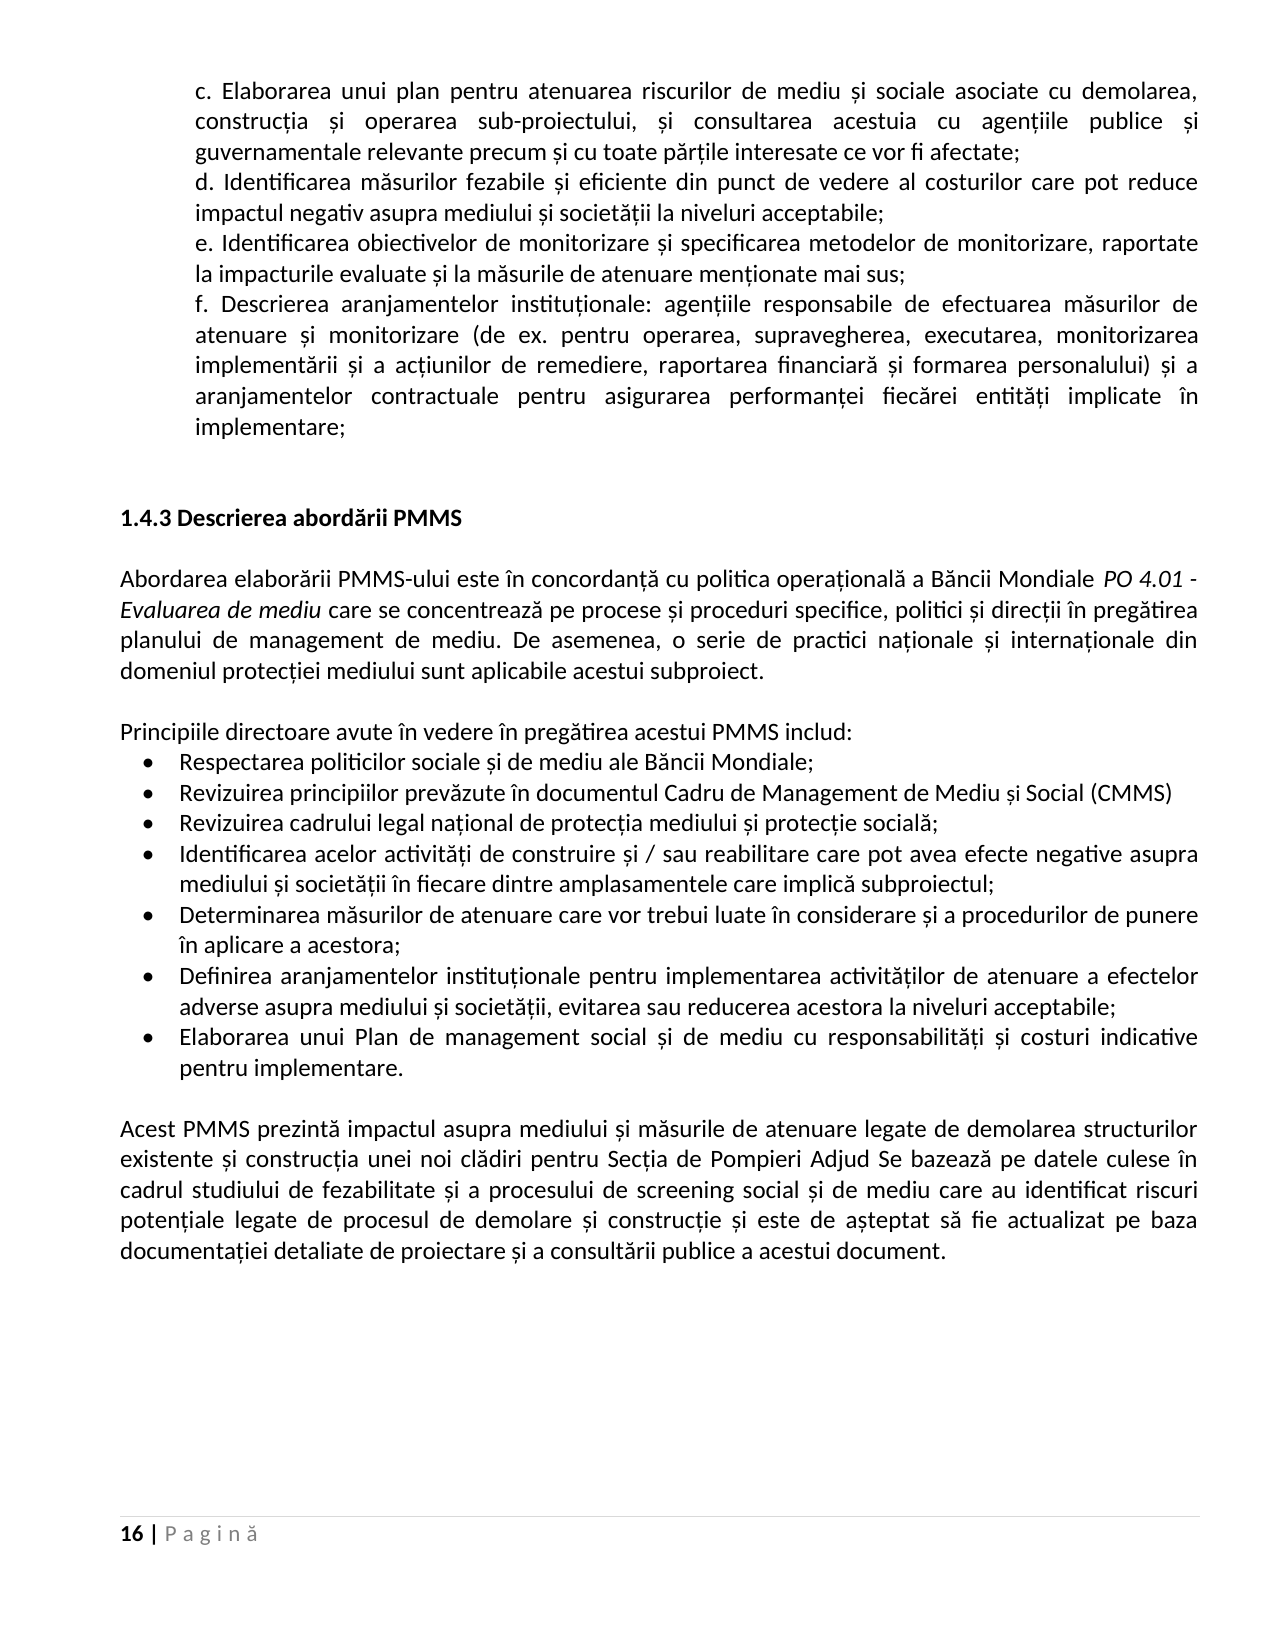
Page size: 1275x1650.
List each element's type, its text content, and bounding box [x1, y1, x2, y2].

list Revizuirea cadrului legal național de protecția mediului și protecție socială; [142, 807, 1200, 838]
list Respectarea politicilor sociale și de mediu ale Băncii Mondiale; [142, 746, 1200, 777]
text f. Descrierea aranjamentelor instituționale: agențiile responsabile de efectuarea măsurilor de atenuare și monitorizare (de ex. pentru operarea, supravegherea, executarea, monitorizarea implementării și a acțiunilor de remediere, raportarea financiară și formarea personalului) și a aranjamentelor contractuale pentru asigurarea performanței fiecărei entități implicate în implementare; [195, 289, 1200, 441]
text Principiile directoare avute în vedere în pregătirea acestui PMMS includ: [120, 716, 1200, 746]
text Acest PMMS prezintă impactul asupra mediului și măsurile de atenuare legate de demolarea structurilor existente și construcția unei noi clădiri pentru Secția de Pompieri Adjud Se bazează pe datele culese în cadrul studiului de fezabilitate și a procesului de screening social și de mediu care au identificat riscuri potențiale legate de procesul de demolare și construcție și este de așteptat să fie actualizat pe baza documentației detaliate de proiectare și a consultării publice a acestui document. [120, 1113, 1200, 1265]
list Identificarea acelor activități de construire și / sau reabilitare care pot avea efecte negative asupra mediului și societății în fiecare dintre amplasamentele care implică subproiectul; [142, 838, 1200, 899]
text d. Identificarea măsurilor fezabile și eficiente din punct de vedere al costurilor care pot reduce impactul negativ asupra mediului și societății la niveluri acceptabile; [195, 167, 1200, 228]
text e. Identificarea obiectivelor de monitorizare și specificarea metodelor de monitorizare, raportate la impacturile evaluate și la măsurile de atenuare menționate mai sus; [195, 228, 1200, 289]
list Revizuirea principiilor prevăzute în documentul Cadru de Management de Mediu și Social (CMMS) [142, 777, 1200, 807]
list Definirea aranjamentelor instituționale pentru implementarea activităților de atenuare a efectelor adverse asupra mediului și societății, evitarea sau reducerea acestora la niveluri acceptabile; [142, 960, 1200, 1021]
text c. Elaborarea unui plan pentru atenuarea riscurilor de mediu și sociale asociate cu demolarea, construcția și operarea sub-proiectului, și consultarea acestuia cu agențiile publice și guvernamentale relevante precum și cu toate părțile interesate ce vor fi afectate; [195, 75, 1200, 167]
text Abordarea elaborării PMMS-ului este în concordanță cu politica operațională a Băncii Mondiale PO 4.01 - Evaluarea de mediu care se concentrează pe procese și proceduri specifice, politici și direcții în pregătirea planului de management de mediu. De asemenea, o serie de practici naționale și internaționale din domeniul protecției mediului sunt aplicabile acestui subproiect. [120, 563, 1200, 685]
list Elaborarea unui Plan de management social și de mediu cu responsabilități și costuri indicative pentru implementare. [142, 1021, 1200, 1082]
list Determinarea măsurilor de atenuare care vor trebui luate în considerare și a procedurilor de punere în aplicare a acestora; [142, 899, 1200, 960]
text 1.4.3 Descrierea abordării PMMS [120, 502, 1200, 533]
